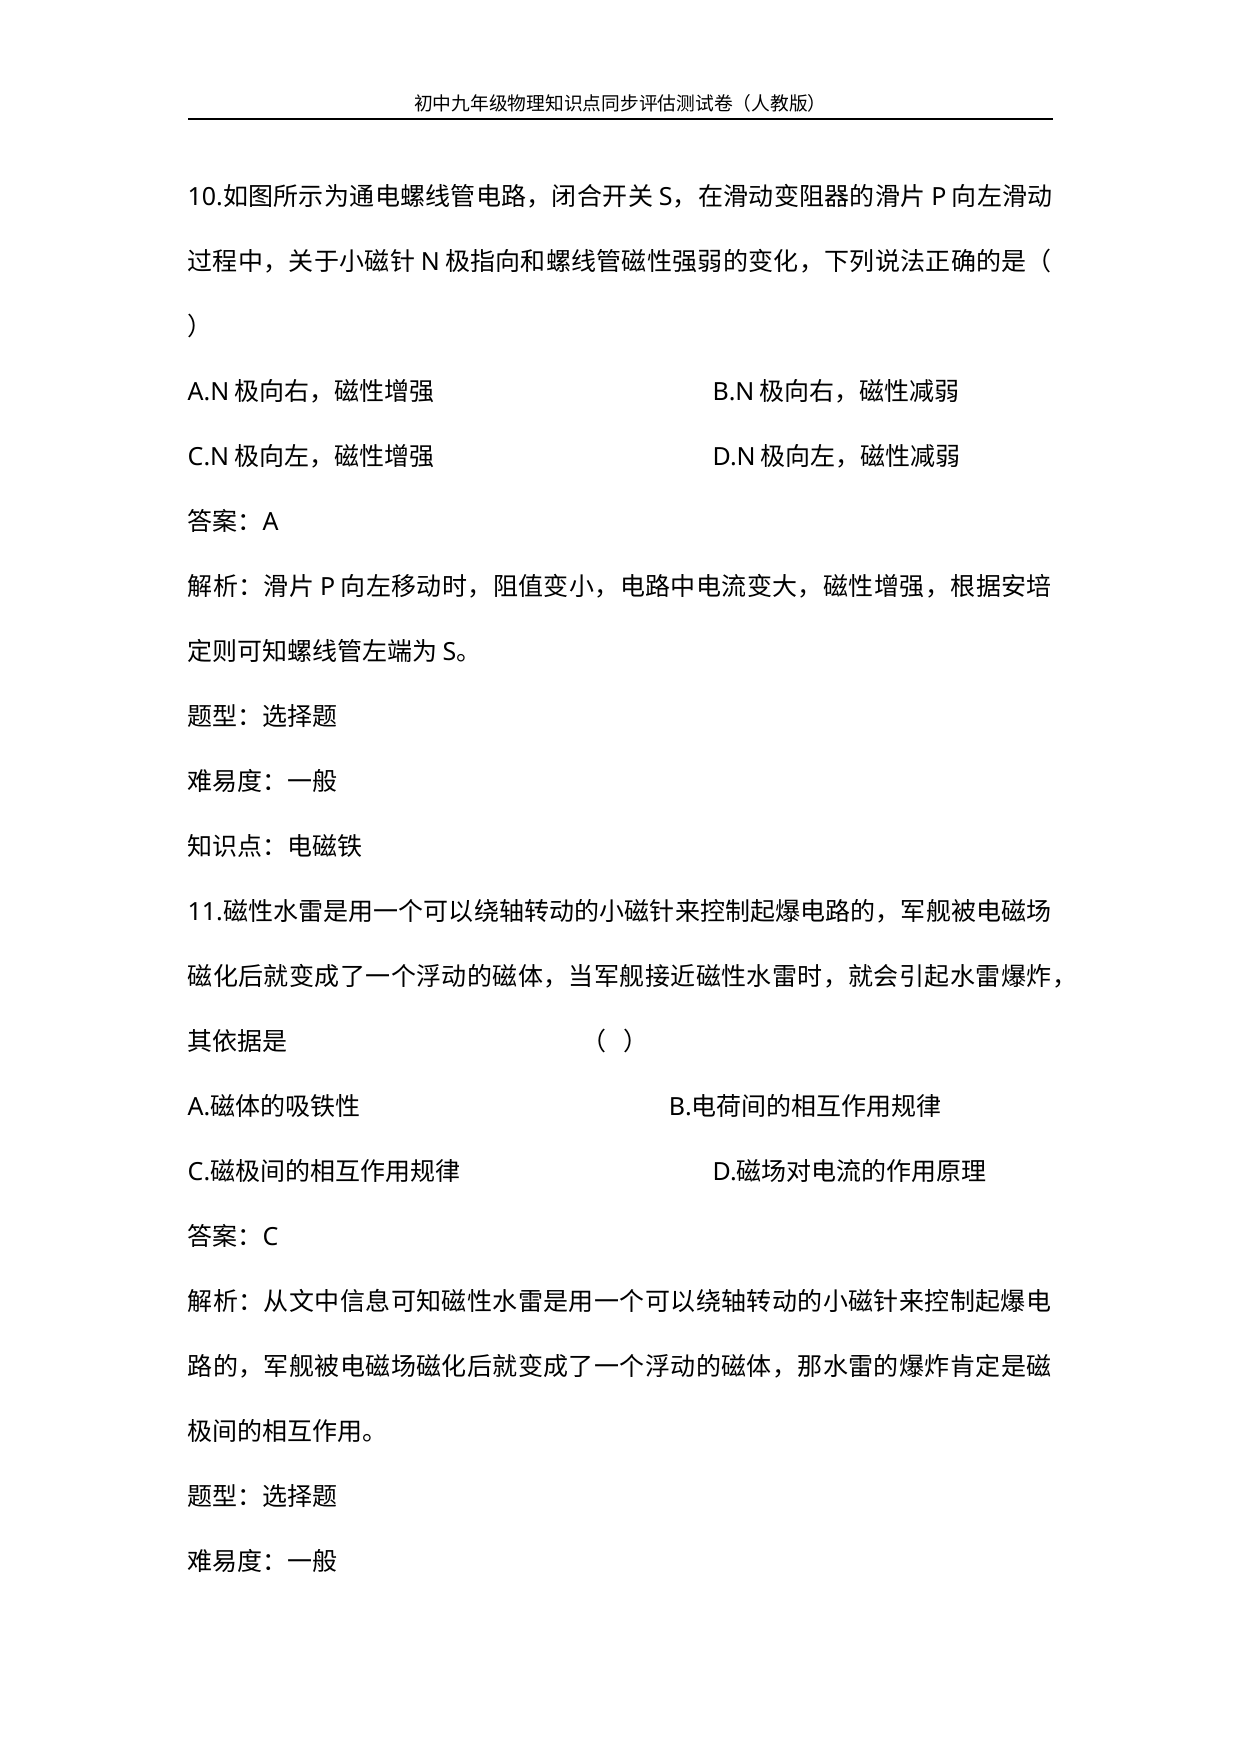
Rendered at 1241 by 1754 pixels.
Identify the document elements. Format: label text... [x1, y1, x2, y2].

text 难易度：一般 [187, 747, 1053, 812]
text 解析：滑片P向左移动时，阻值变小，电路中电流变大，磁性增强，根据安培定则可知螺线管左端为S。 [187, 552, 1053, 682]
text C.磁极间的相互作用规律 D.磁场对电流的作用原理 [187, 1137, 1053, 1202]
text 答案：C [187, 1202, 1053, 1267]
text 知识点：电磁铁 [187, 812, 1053, 877]
text 答案：A [187, 487, 1053, 552]
text 解析：从文中信息可知磁性水雷是用一个可以绕轴转动的小磁针来控制起爆电路的，军舰被电磁场磁化后就变成了一个浮动的磁体，那水雷的爆炸肯定是磁极间的相互作用。 [187, 1267, 1053, 1462]
text 题型：选择题 [187, 1462, 1053, 1527]
list 磁性水雷是用一个可以绕轴转动的小磁针来控制起爆电路的，军舰被电磁场磁化后就变成了一个浮动的磁体，当军舰接近磁性水雷时，就会引起水雷爆炸，其依据是 （ ） [187, 877, 1053, 1072]
text C.N极向左，磁性增强 D.N极向左，磁性减弱 [187, 422, 1053, 487]
list 如图所示为通电螺线管电路，闭合开关S，在滑动变阻器的滑片P向左滑动过程中，关于小磁针N极指向和螺线管磁性强弱的变化，下列说法正确的是（ ） [187, 162, 1053, 357]
text 题型：选择题 [187, 682, 1053, 747]
text 难易度：一般 [187, 1527, 1053, 1592]
list 磁体的吸铁性 B.电荷间的相互作用规律 [187, 1072, 1053, 1137]
list N极向右，磁性增强 B.N极向右，磁性减弱 [187, 357, 1053, 422]
